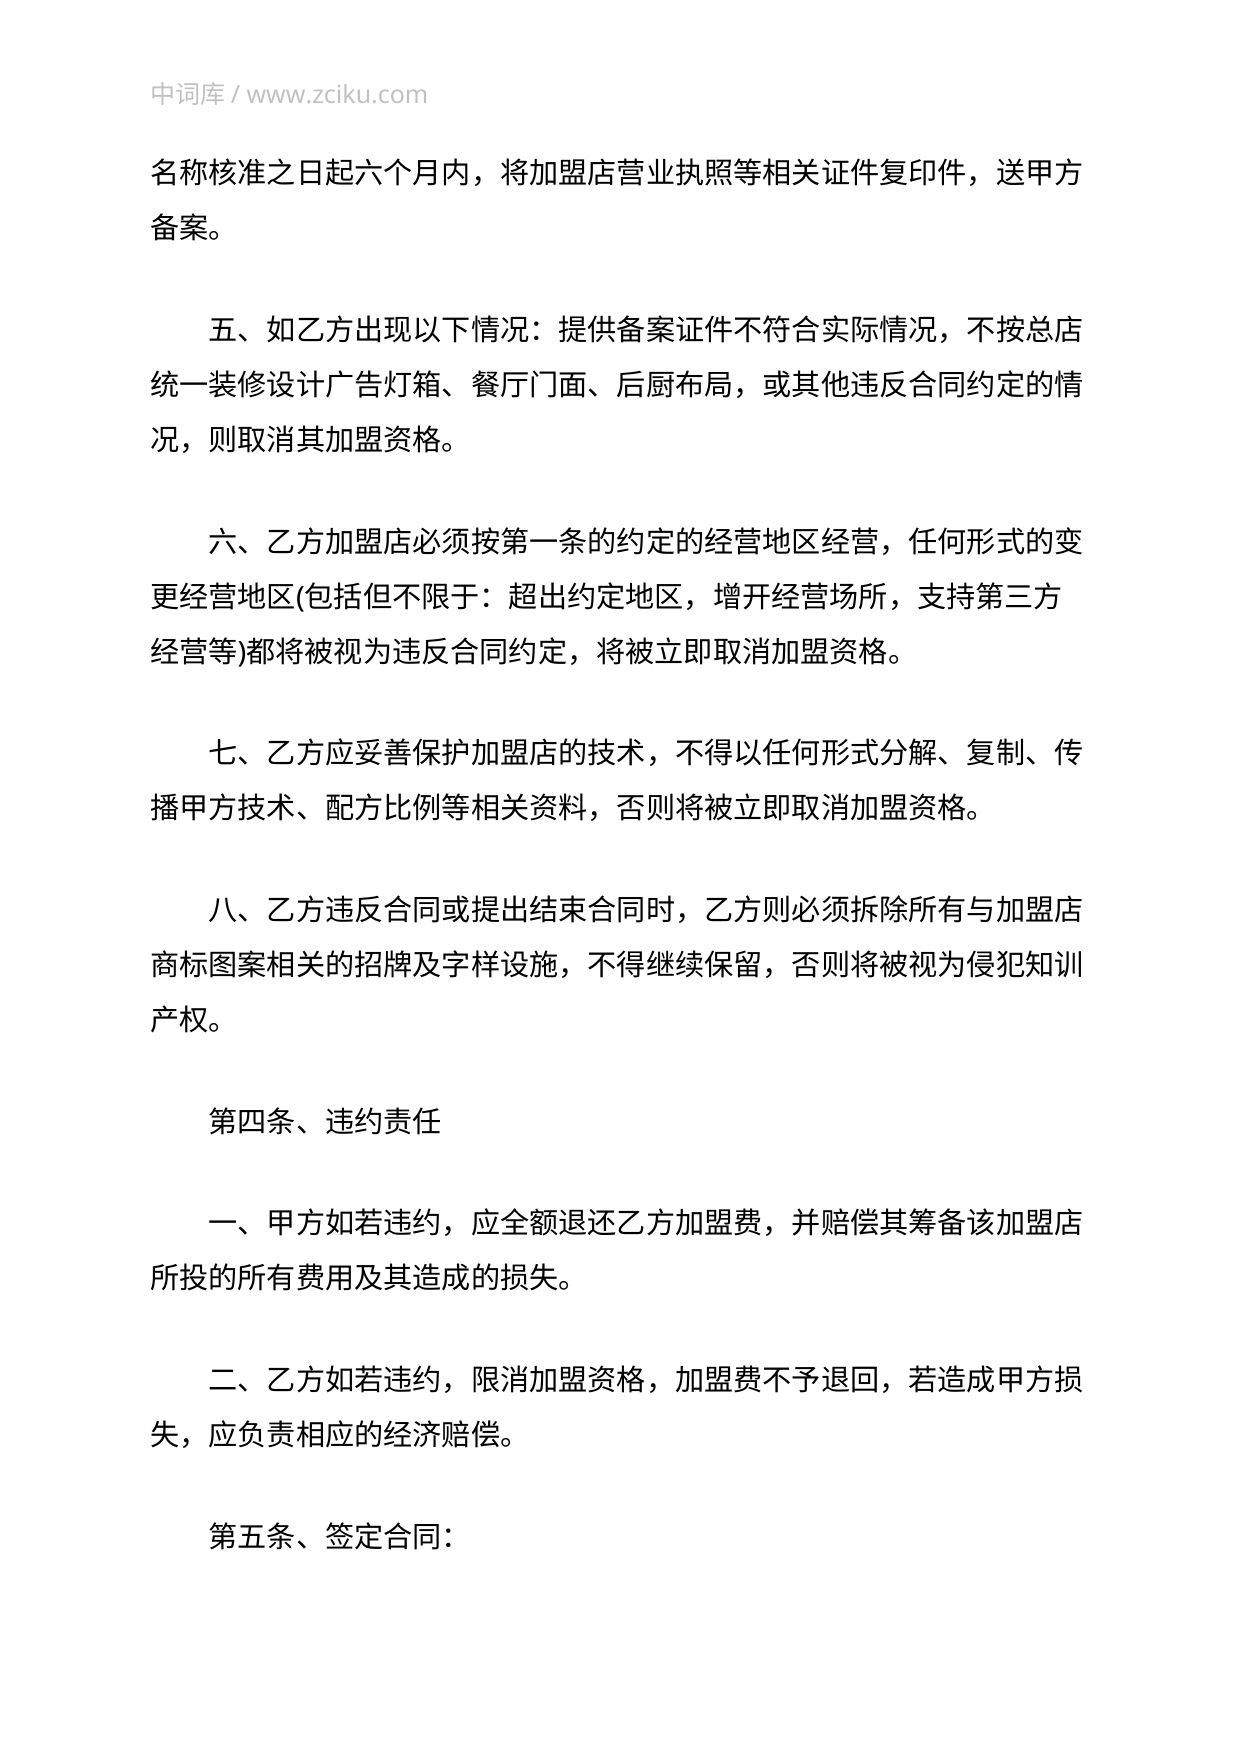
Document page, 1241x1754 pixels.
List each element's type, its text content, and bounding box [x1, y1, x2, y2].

text 第五条、签定合同： [150, 1513, 1090, 1556]
text 八、乙方违反合同或提出结束合同时，乙方则必须拆除所有与加盟店商标图案相关的招牌及字样设施，不得继续保留，否则将被视为侵犯知训产权。 [150, 887, 1090, 1039]
text 一、甲方如若违约，应全额退还乙方加盟费，并赔偿其筹备该加盟店所投的所有费用及其造成的损失。 [150, 1200, 1090, 1297]
text 七、乙方应妥善保护加盟店的技术，不得以任何形式分解、复制、传播甲方技术、配方比例等相关资料，否则将被立即取消加盟资格。 [150, 730, 1090, 827]
text 五、如乙方出现以下情况：提供备案证件不符合实际情况，不按总店统一装修设计广告灯箱、餐厅门面、后厨布局，或其他违反合同约定的情况，则取消其加盟资格。 [150, 307, 1090, 459]
text 六、乙方加盟店必须按第一条的约定的经营地区经营，任何形式的变更经营地区(包括但不限于：超出约定地区，增开经营场所，支持第三方经营等)都将被视为违反合同约定，将被立即取消加盟资格。 [150, 518, 1090, 671]
text 第四条、违约责任 [150, 1098, 1090, 1141]
text 二、乙方如若违约，限消加盟资格，加盟费不予退回，若造成甲方损失，应负责相应的经济赔偿。 [150, 1357, 1090, 1454]
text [150, 150, 1090, 247]
